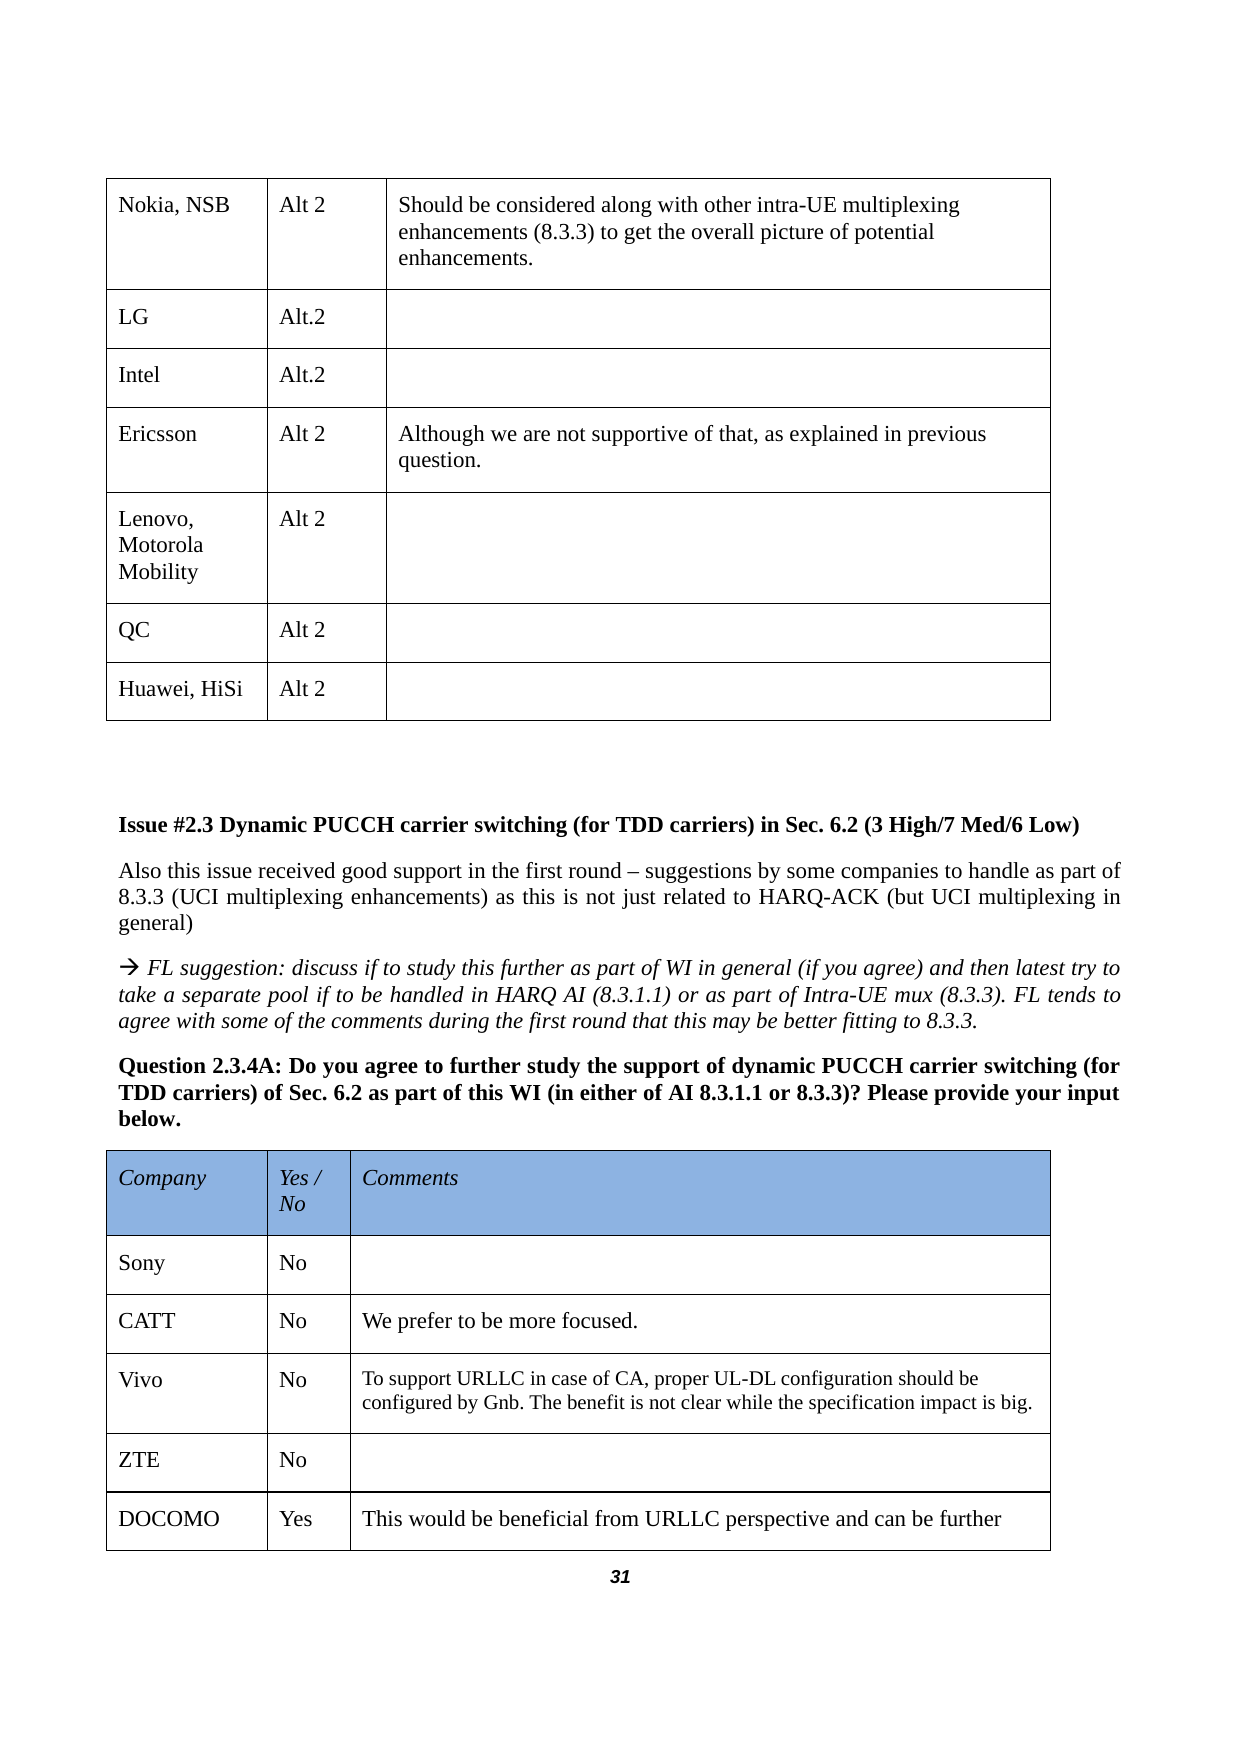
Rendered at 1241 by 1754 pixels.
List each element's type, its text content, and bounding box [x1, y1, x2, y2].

table_cell Alt.2 [268, 349, 386, 407]
table_cell [387, 493, 1050, 603]
table_cell Huawei, HiSi [107, 663, 267, 720]
table_cell Alt 2 [268, 179, 386, 289]
table_cell Sony [107, 1236, 267, 1294]
table_cell Alt 2 [268, 604, 386, 662]
table_cell Alt.2 [268, 290, 386, 348]
table_cell Nokia, NSB [107, 179, 267, 289]
table_cell No [268, 1354, 350, 1433]
table_cell Ericsson [107, 408, 267, 492]
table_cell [351, 1493, 1050, 1550]
table_cell ZTE [107, 1434, 267, 1491]
table_header Company [107, 1151, 267, 1235]
table_cell Should be considered along with other intra-UE multiplexing enhancements (8.3.3) to get the overall picture of potential enhancements. [387, 179, 1050, 289]
table_header Yes / No [268, 1151, 350, 1235]
table_cell Alt 2 [268, 493, 386, 603]
table_cell We prefer to be more focused. [351, 1295, 1050, 1352]
table_cell Vivo [107, 1354, 267, 1433]
table_cell No [268, 1434, 350, 1491]
table_cell LG [107, 290, 267, 348]
table_cell CATT [107, 1295, 267, 1352]
table_cell [351, 1434, 1050, 1491]
table_cell No [268, 1295, 350, 1352]
text Question 2.3.4A: Do you agree to further study the support of dynamic PUCCH carrier switching (for TDD carriers) of Sec. 6.2 as part of this WI (in either of AI 8.3.1.1 or 8.3.3)? Please provide your input below. [118, 1052, 1122, 1131]
table_header Comments [351, 1151, 1050, 1235]
table_cell DOCOMO [107, 1493, 267, 1550]
table_cell [387, 604, 1050, 662]
table_cell To support URLLC in case of CA, proper UL-DL configuration should be configured by Gnb. The benefit is not clear while the specification impact is big. [351, 1354, 1050, 1433]
text Also this issue received good support in the first round – suggestions by some companies to handle as part of 8.3.3 (UCI multiplexing enhancements) as this is not just related to HARQ-ACK (but UCI multiplexing in general) [118, 857, 1122, 936]
table_cell Alt 2 [268, 408, 386, 492]
table_cell No [268, 1236, 350, 1294]
text FL suggestion: discuss if to study this further as part of WI in general (if you agree) and then latest try to take a separate pool if to be handled in HARQ AI (8.3.1.1) or as part of Intra-UE mux (8.3.3). FL tends to agree with some of the comments during the first round that this may be better fitting to 8.3.3. [118, 954, 1122, 1033]
table_cell QC [107, 604, 267, 662]
table_cell [351, 1236, 1050, 1294]
text Issue #2.3 Dynamic PUCCH carrier switching (for TDD carriers) in Sec. 6.2 (3 High/7 Med/6 Low) [118, 812, 1122, 838]
table_cell Intel [107, 349, 267, 407]
table_cell Lenovo, Motorola Mobility [107, 493, 267, 603]
table_cell [387, 349, 1050, 407]
table_cell Although we are not supportive of that, as explained in previous question. [387, 408, 1050, 492]
table_cell [387, 663, 1050, 720]
table_cell [387, 290, 1050, 348]
table_cell Yes [268, 1493, 350, 1550]
table_cell Alt 2 [268, 663, 386, 720]
